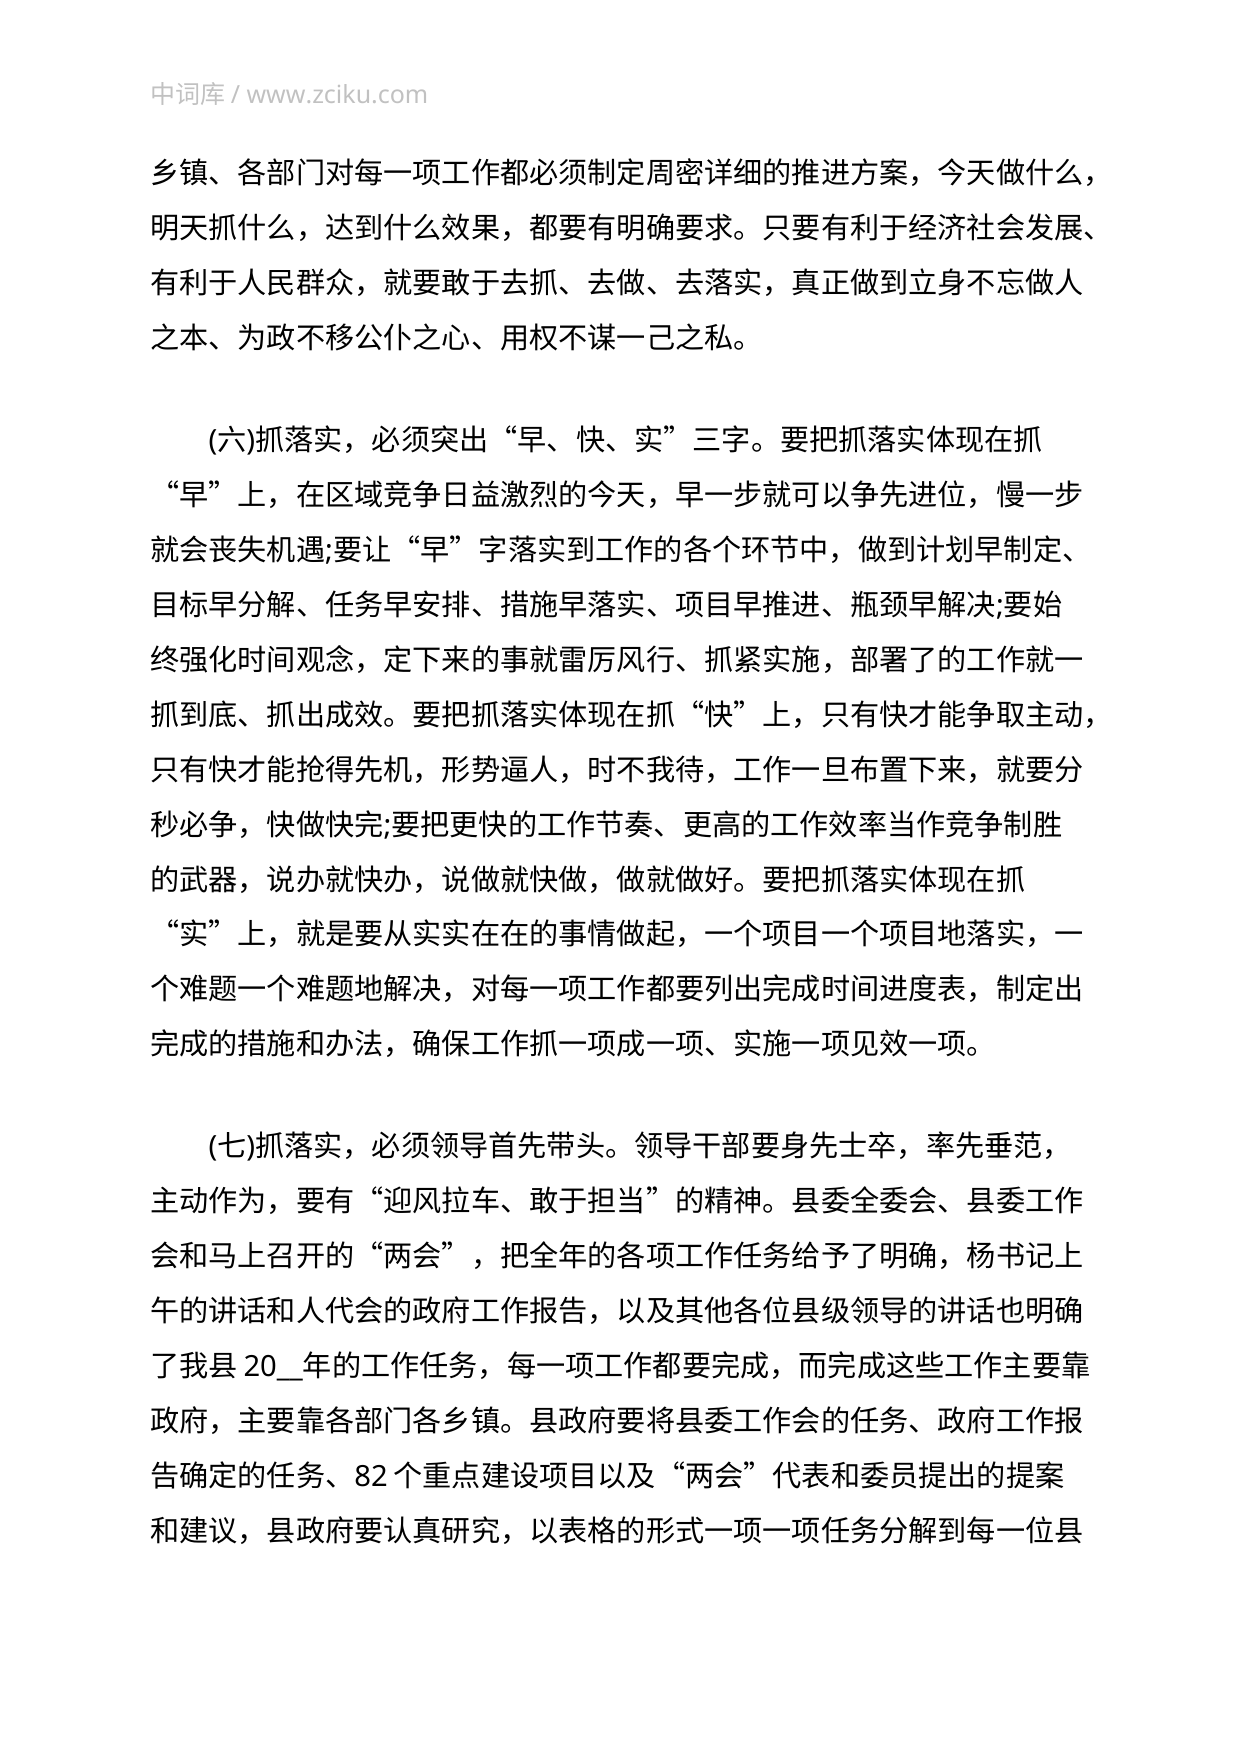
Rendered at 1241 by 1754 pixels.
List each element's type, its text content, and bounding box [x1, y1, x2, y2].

text (六)抓落实，必须突出“早、快、实”三字。要把抓落实体现在抓“早”上，在区域竞争日益激烈的今天，早一步就可以争先进位，慢一步就会丧失机遇;要让“早”字落实到工作的各个环节中，做到计划早制定、目标早分解、任务早安排、措施早落实、项目早推进、瓶颈早解决;要始终强化时间观念，定下来的事就雷厉风行、抓紧实施，部署了的工作就一抓到底、抓出成效。要把抓落实体现在抓“快”上，只有快才能争取主动，只有快才能抢得先机，形势逼人，时不我待，工作一旦布置下来，就要分秒必争，快做快完;要把更快的工作节奏、更高的工作效率当作竞争制胜的武器，说办就快办，说做就快做，做就做好。要把抓落实体现在抓“实”上，就是要从实实在在的事情做起，一个项目一个项目地落实，一个难题一个难题地解决，对每一项工作都要列出完成时间进度表，制定出完成的措施和办法，确保工作抓一项成一项、实施一项见效一项。 [150, 416, 1090, 1063]
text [150, 1122, 1090, 1549]
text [150, 150, 1090, 357]
